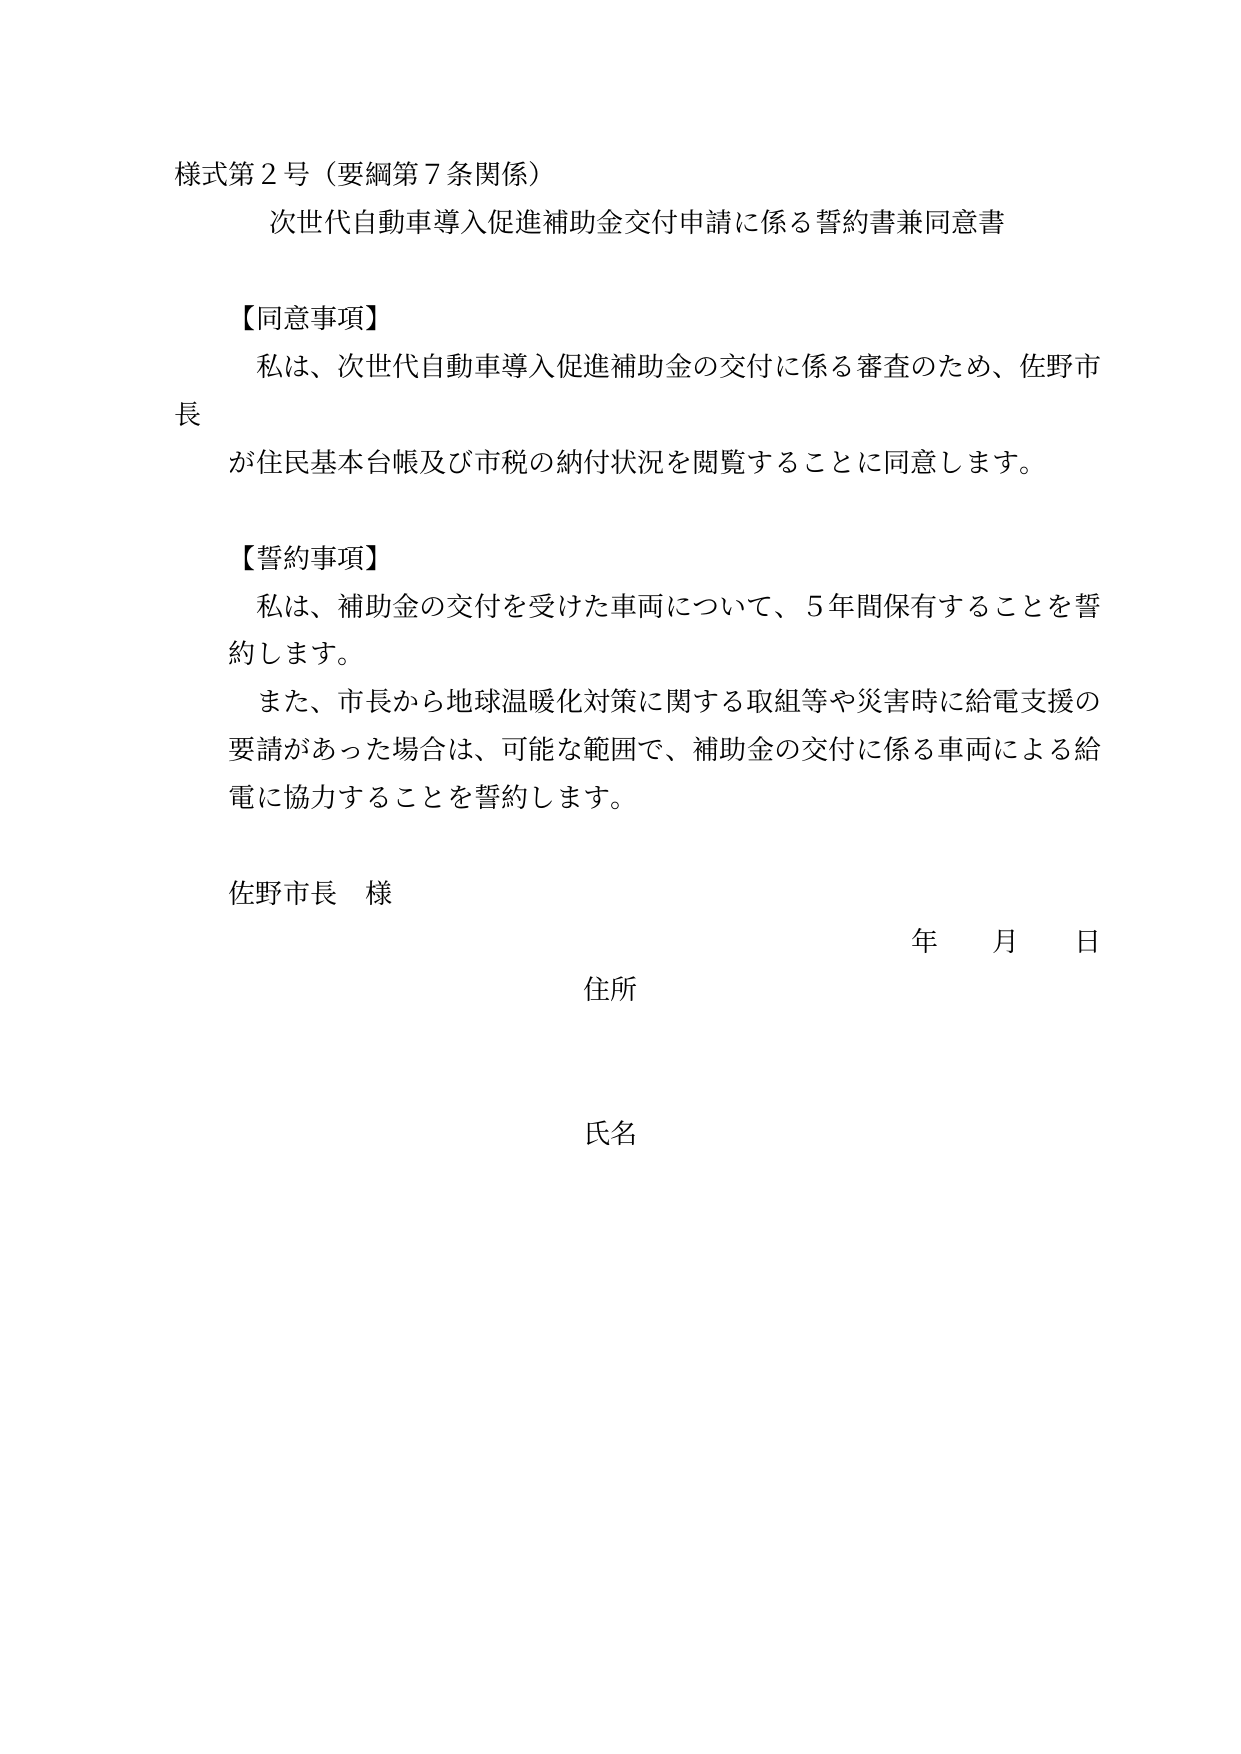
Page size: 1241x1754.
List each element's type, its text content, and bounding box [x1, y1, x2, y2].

text 氏名 [174, 1107, 1102, 1155]
text 様式第２号（要綱第７条関係） [174, 149, 1102, 197]
text 私は、補助金の交付を受けた車両について、５年間保有することを誓約します。 [201, 580, 1102, 676]
text 次世代自動車導入促進補助金交付申請に係る誓約書兼同意書 [174, 197, 1102, 245]
text 佐野市長 様 [174, 868, 1102, 916]
text 住所 [174, 964, 1102, 1012]
text 【同意事項】 [174, 293, 1102, 341]
text 【誓約事項】 [174, 532, 1102, 580]
text また、市長から地球温暖化対策に関する取組等や災害時に給電支援の要請があった場合は、可能な範囲で、補助金の交付に係る車両による給電に協力することを誓約します。 [201, 676, 1102, 820]
text 私は、次世代自動車導入促進補助金の交付に係る審査のため、佐野市長 [174, 341, 1102, 437]
text 年 月 日 [174, 916, 1102, 964]
text が住民基本台帳及び市税の納付状況を閲覧することに同意します。 [174, 437, 1102, 484]
